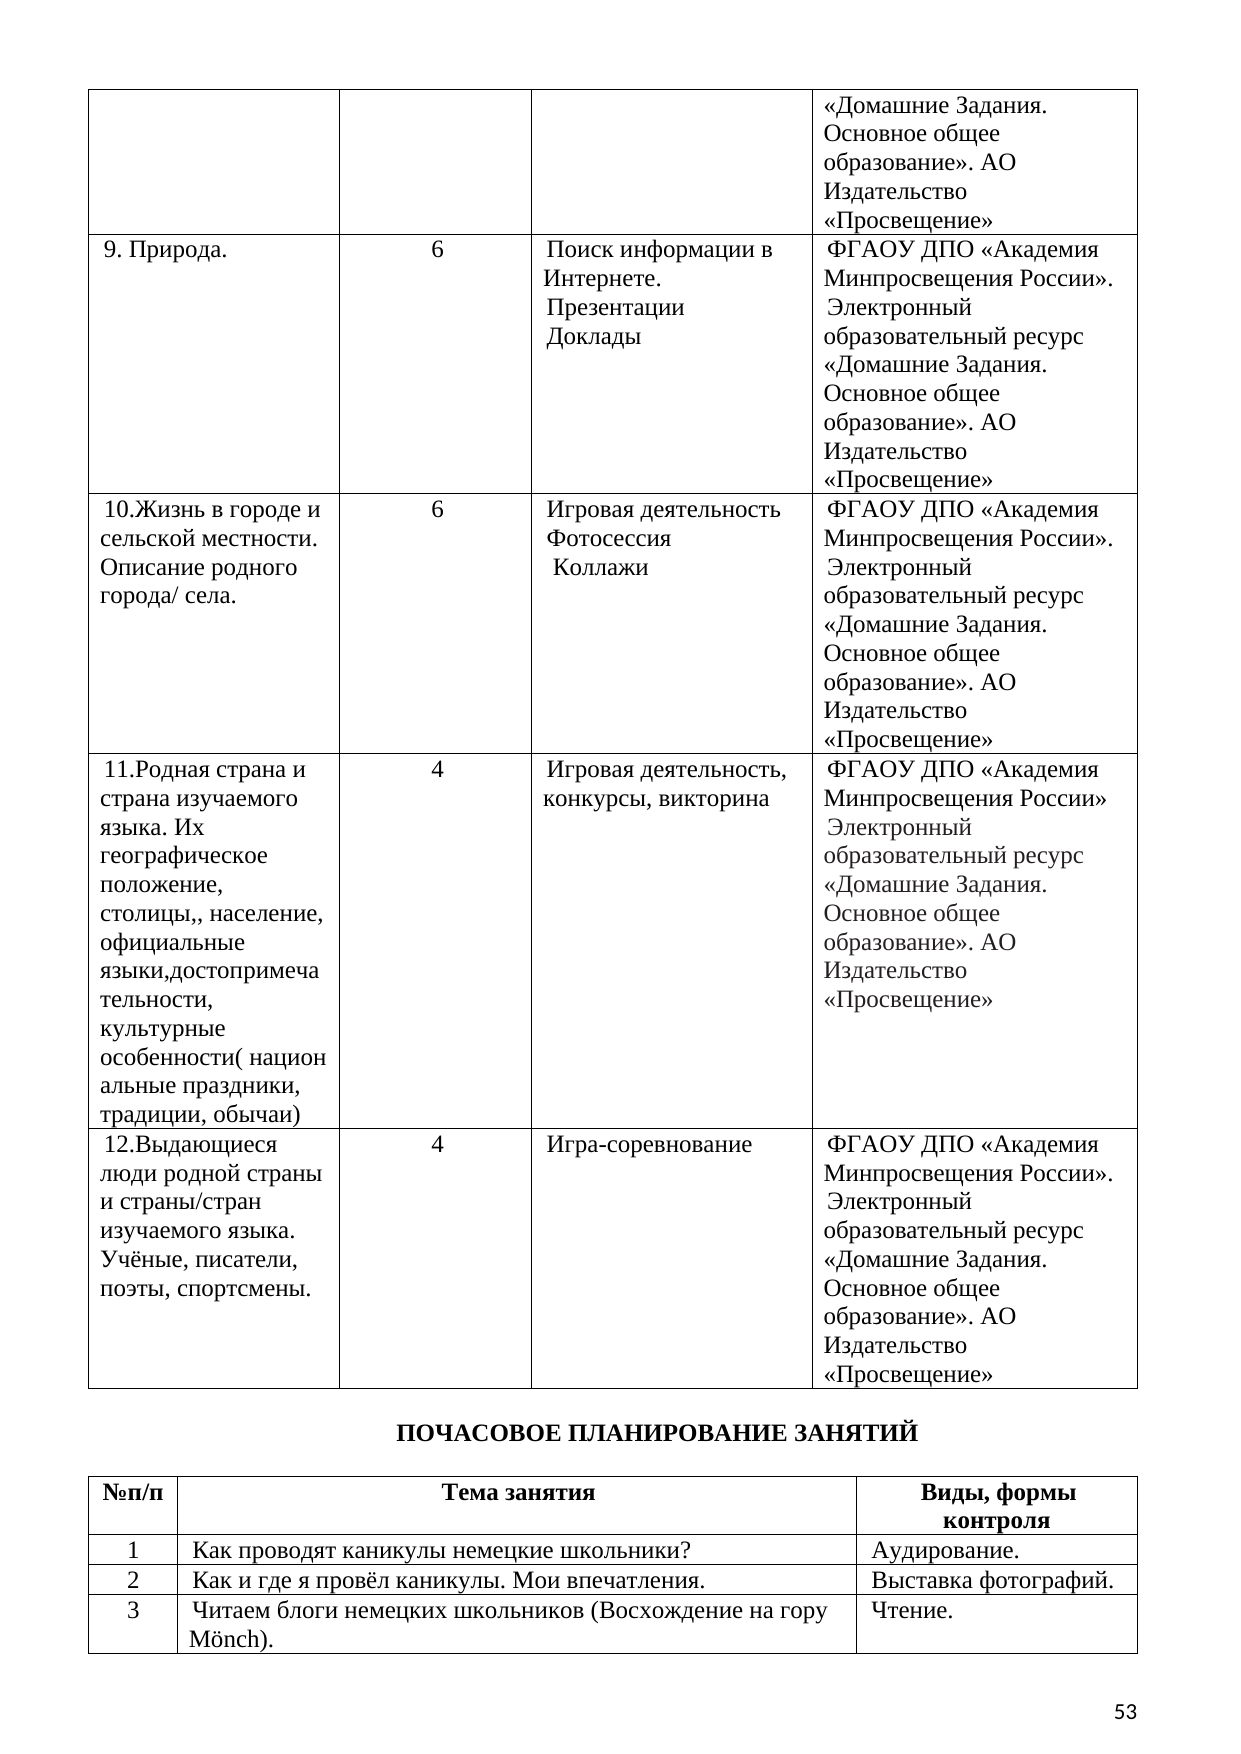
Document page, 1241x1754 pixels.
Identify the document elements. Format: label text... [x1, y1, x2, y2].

table_cell 6 [340, 235, 531, 493]
table_header Тема занятия [178, 1477, 856, 1534]
table_cell Поиск информации в Интернете. Презентации Доклады [532, 235, 812, 493]
table_cell ФГАОУ ДПО «Академия Минпросвещения России» Электронный образовательный ресурс «Домашние Задания. Основное общее образование». АО Издательство «Просвещение» [813, 754, 1137, 1128]
table_cell Игровая деятельность, конкурсы, викторина [532, 754, 812, 1128]
table_cell Читаем блоги немецких школьников (Восхождение на гору Мönch). [178, 1595, 856, 1652]
table_cell Игровая деятельность Фотосессия Коллажи [532, 494, 812, 753]
table_cell 10.Жизнь в городе и сельской местности. Описание родного города/ села. [89, 494, 339, 753]
table_cell Выставка фотографий. [857, 1565, 1137, 1594]
table_cell 5 [340, 90, 531, 233]
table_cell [89, 90, 339, 233]
table_cell 3 [89, 1595, 177, 1652]
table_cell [532, 90, 812, 233]
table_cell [813, 90, 1137, 233]
table_cell 9. Природа. [89, 235, 339, 493]
table_cell Чтение. [857, 1595, 1137, 1652]
table_cell 4 [340, 1129, 531, 1388]
table_cell 1 [89, 1535, 177, 1564]
table_cell 6 [340, 494, 531, 753]
table_header Виды, формы контроля [857, 1477, 1137, 1534]
text Почасовое планирование занятий [89, 1418, 1137, 1447]
table_header №п/п [89, 1477, 177, 1534]
table_cell Как проводят каникулы немецкие школьники? [178, 1535, 856, 1564]
table_cell Аудирование. [857, 1535, 1137, 1564]
table_cell 11.Родная страна и страна изучаемого языка. Их географическое положение, столицы,, население, официальные языки,достопримечательности, культурные особенности( национальные праздники, традиции, обычаи) [89, 754, 339, 1128]
table_cell 4 [340, 754, 531, 1128]
table_cell Игра-соревнование [532, 1129, 812, 1388]
table_cell 2 [89, 1565, 177, 1594]
table_cell 12.Выдающиеся люди родной страны и страны/стран изучаемого языка. Учёные, писатели, поэты, спортсмены. [89, 1129, 339, 1388]
table_cell Как и где я провёл каникулы. Мои впечатления. [178, 1565, 856, 1594]
